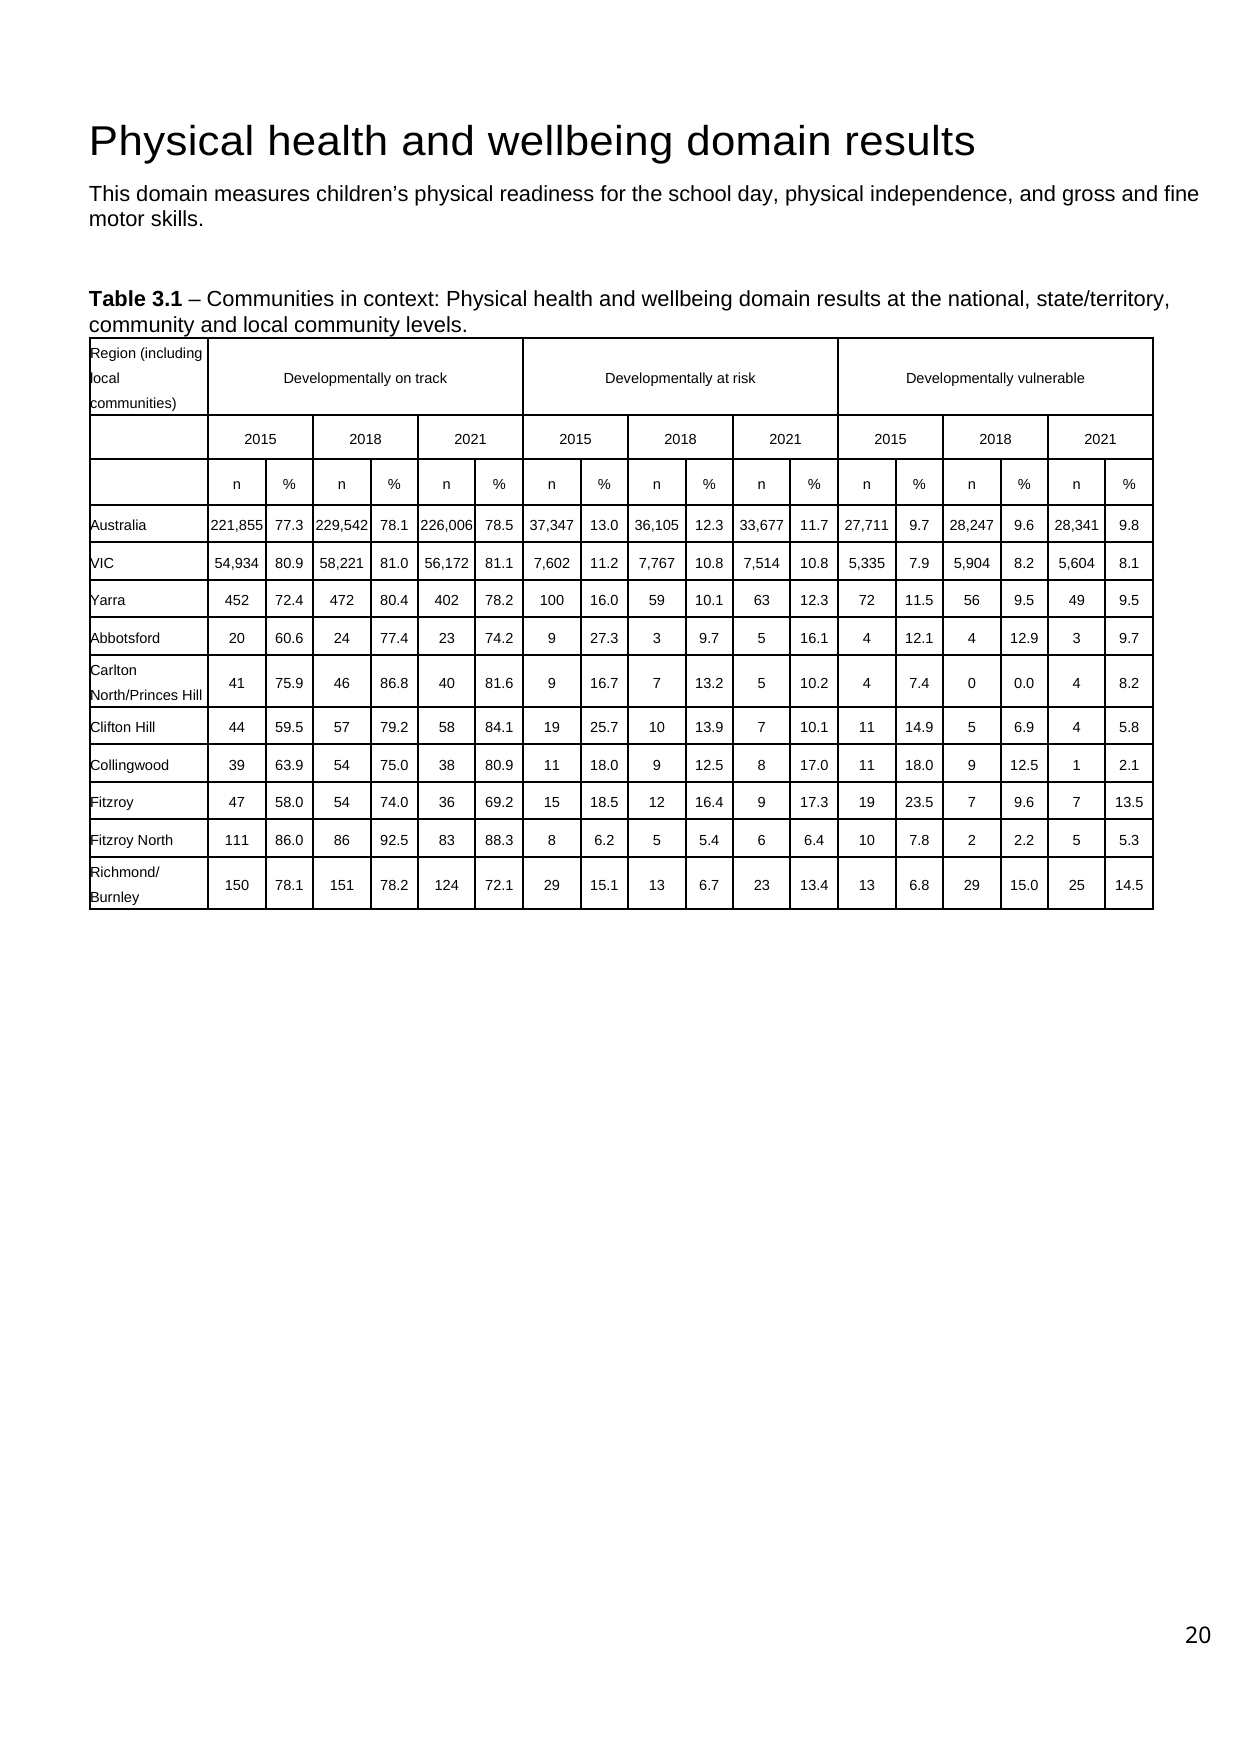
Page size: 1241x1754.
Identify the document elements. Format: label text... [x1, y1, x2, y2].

table_cell 4 [944, 618, 1000, 653]
table_cell 72.4 [267, 581, 312, 616]
table_cell 2015 [839, 416, 942, 458]
table_cell n [839, 460, 895, 503]
table_cell 8 [524, 820, 580, 856]
table_cell 9.6 [1002, 506, 1047, 541]
table_cell 2015 [524, 416, 627, 458]
table_cell n [734, 460, 789, 503]
table_cell 9.8 [1106, 506, 1152, 541]
table_cell 10 [629, 708, 685, 743]
table_cell 0.0 [1002, 656, 1047, 706]
table_cell % [372, 460, 417, 503]
table_cell 80.9 [267, 543, 312, 578]
table_cell 11 [839, 708, 895, 743]
table_cell 7 [734, 708, 789, 743]
table_cell 13.0 [582, 506, 627, 541]
table_cell 9 [524, 656, 580, 706]
table_cell 14.9 [897, 708, 942, 743]
table_cell 4 [1049, 708, 1104, 743]
table_cell 452 [209, 581, 265, 616]
table_cell Fitzroy [91, 783, 207, 818]
table_cell % [267, 460, 312, 503]
table_cell 2018 [314, 416, 417, 458]
table_cell 18.0 [897, 745, 942, 781]
table_cell n [314, 460, 370, 503]
table_cell 5.8 [1106, 708, 1152, 743]
table_cell 402 [419, 581, 474, 616]
table_cell 86.8 [372, 656, 417, 706]
table_cell 7.8 [897, 820, 942, 856]
table_cell 58.0 [267, 783, 312, 818]
table_cell 16.7 [582, 656, 627, 706]
table_cell 78.2 [372, 858, 417, 908]
table_cell 56,172 [419, 543, 474, 578]
table_cell 86 [314, 820, 370, 856]
table_cell 16.0 [582, 581, 627, 616]
table_cell % [1002, 460, 1047, 503]
table_cell 6.7 [687, 858, 732, 908]
table_cell 78.2 [476, 581, 522, 616]
table_cell 27,711 [839, 506, 895, 541]
table_cell 88.3 [476, 820, 522, 856]
table_cell 12.1 [897, 618, 942, 653]
table_cell 13.2 [687, 656, 732, 706]
table_cell 16.1 [791, 618, 837, 653]
table_cell 78.1 [372, 506, 417, 541]
table_cell 75.9 [267, 656, 312, 706]
table_cell 2018 [944, 416, 1047, 458]
table_cell 7,514 [734, 543, 789, 578]
table_cell 4 [1049, 656, 1104, 706]
table_cell 13.4 [791, 858, 837, 908]
table_cell 6.4 [791, 820, 837, 856]
table_cell 81.1 [476, 543, 522, 578]
table_cell 221,855 [209, 506, 265, 541]
table_cell 13.9 [687, 708, 732, 743]
table_cell 83 [419, 820, 474, 856]
table_cell % [476, 460, 522, 503]
table_cell 59.5 [267, 708, 312, 743]
table_cell 13.5 [1106, 783, 1152, 818]
table_cell 472 [314, 581, 370, 616]
table_cell 12.3 [687, 506, 732, 541]
table_cell 8.1 [1106, 543, 1152, 578]
text This domain measures children’s physical readiness for the school day, physical independence, and gross and fine motor skills. [89, 181, 1211, 231]
table_cell 80.4 [372, 581, 417, 616]
table_cell 10.2 [791, 656, 837, 706]
table_cell 8 [734, 745, 789, 781]
table_cell 58,221 [314, 543, 370, 578]
table_cell 10.1 [687, 581, 732, 616]
table_cell 2021 [734, 416, 837, 458]
table_cell 59 [629, 581, 685, 616]
table_cell 2018 [629, 416, 732, 458]
table_cell 54,934 [209, 543, 265, 578]
table_cell 7 [629, 656, 685, 706]
table_cell 29 [944, 858, 1000, 908]
table_cell 17.3 [791, 783, 837, 818]
table_cell % [582, 460, 627, 503]
table_cell 226,006 [419, 506, 474, 541]
table_cell 9.6 [1002, 783, 1047, 818]
table_cell 5,335 [839, 543, 895, 578]
table_cell 11.2 [582, 543, 627, 578]
table_cell 13 [629, 858, 685, 908]
table_cell 44 [209, 708, 265, 743]
table_cell 39 [209, 745, 265, 781]
table_header Developmentally vulnerable [839, 339, 1152, 414]
table_cell 4 [839, 656, 895, 706]
table_cell 77.4 [372, 618, 417, 653]
table_cell 46 [314, 656, 370, 706]
table_cell 56 [944, 581, 1000, 616]
table_cell 33,677 [734, 506, 789, 541]
table_cell 75.0 [372, 745, 417, 781]
table_cell Carlton North/Princes Hill [91, 656, 207, 706]
table_cell 69.2 [476, 783, 522, 818]
table_cell 229,542 [314, 506, 370, 541]
table_cell 5.3 [1106, 820, 1152, 856]
table_cell 6.2 [582, 820, 627, 856]
table_cell 19 [524, 708, 580, 743]
table_cell 28,247 [944, 506, 1000, 541]
table_cell 2015 [209, 416, 312, 458]
table_cell 79.2 [372, 708, 417, 743]
table_cell 9.5 [1106, 581, 1152, 616]
table_cell % [687, 460, 732, 503]
table_cell n [629, 460, 685, 503]
table_cell 37,347 [524, 506, 580, 541]
table_cell 10.8 [687, 543, 732, 578]
table_cell 9 [524, 618, 580, 653]
table_cell 60.6 [267, 618, 312, 653]
table_cell 111 [209, 820, 265, 856]
table_cell 100 [524, 581, 580, 616]
table_cell 9 [944, 745, 1000, 781]
table_cell 5 [734, 618, 789, 653]
table_cell 57 [314, 708, 370, 743]
table_cell 36,105 [629, 506, 685, 541]
table_cell Yarra [91, 581, 207, 616]
table_cell 15.1 [582, 858, 627, 908]
table_cell % [1106, 460, 1152, 503]
table_cell 6.8 [897, 858, 942, 908]
table_cell 2.1 [1106, 745, 1152, 781]
table_cell 81.0 [372, 543, 417, 578]
table_cell 78.1 [267, 858, 312, 908]
table_cell 29 [524, 858, 580, 908]
table_cell 72 [839, 581, 895, 616]
table_cell 5,904 [944, 543, 1000, 578]
table_cell 11 [524, 745, 580, 781]
table_cell 5 [1049, 820, 1104, 856]
table_cell 47 [209, 783, 265, 818]
table_cell Australia [91, 506, 207, 541]
subtitle Physical health and wellbeing domain results [89, 116, 1211, 164]
table_cell 54 [314, 783, 370, 818]
table_cell n [524, 460, 580, 503]
table_cell 74.0 [372, 783, 417, 818]
table_cell Collingwood [91, 745, 207, 781]
table_cell 18.5 [582, 783, 627, 818]
table_cell 150 [209, 858, 265, 908]
table_cell 7 [944, 783, 1000, 818]
table_header Region (including local communities) [91, 339, 207, 414]
table_cell 27.3 [582, 618, 627, 653]
table_header Developmentally on track [209, 339, 522, 414]
table_cell 2 [944, 820, 1000, 856]
table_cell 124 [419, 858, 474, 908]
table_cell 10.8 [791, 543, 837, 578]
table_cell 40 [419, 656, 474, 706]
table_cell 8.2 [1106, 656, 1152, 706]
table_cell VIC [91, 543, 207, 578]
table_cell 7,602 [524, 543, 580, 578]
table_cell 28,341 [1049, 506, 1104, 541]
table_cell 14.5 [1106, 858, 1152, 908]
table_cell n [419, 460, 474, 503]
table_cell 20 [209, 618, 265, 653]
table_cell [91, 460, 207, 503]
table_cell 11.5 [897, 581, 942, 616]
table_cell 2021 [1049, 416, 1152, 458]
table_cell 3 [1049, 618, 1104, 653]
table_cell 23 [734, 858, 789, 908]
table_cell 2.2 [1002, 820, 1047, 856]
table_cell 6.9 [1002, 708, 1047, 743]
table_cell [91, 416, 207, 458]
table_cell 5 [629, 820, 685, 856]
table_cell 12.5 [687, 745, 732, 781]
table_cell 63.9 [267, 745, 312, 781]
table_cell 81.6 [476, 656, 522, 706]
table_cell 11 [839, 745, 895, 781]
table_cell 12 [629, 783, 685, 818]
table_cell n [209, 460, 265, 503]
table_cell 1 [1049, 745, 1104, 781]
table_cell 9.5 [1002, 581, 1047, 616]
table_cell 78.5 [476, 506, 522, 541]
table_cell 19 [839, 783, 895, 818]
table_cell Clifton Hill [91, 708, 207, 743]
table_cell 12.5 [1002, 745, 1047, 781]
table_cell 25.7 [582, 708, 627, 743]
table_cell 7,767 [629, 543, 685, 578]
table_cell 4 [839, 618, 895, 653]
table_cell % [791, 460, 837, 503]
table_cell 15 [524, 783, 580, 818]
table_cell 9 [629, 745, 685, 781]
text Table 3.1 – Communities in context: Physical health and wellbeing domain results at the national, state/territory, community and local community levels. [89, 286, 1211, 337]
table_cell 74.2 [476, 618, 522, 653]
table_cell 16.4 [687, 783, 732, 818]
table_cell 9 [734, 783, 789, 818]
table_cell 58 [419, 708, 474, 743]
table_cell 86.0 [267, 820, 312, 856]
table_cell 11.7 [791, 506, 837, 541]
table_cell 7 [1049, 783, 1104, 818]
table_cell 7.4 [897, 656, 942, 706]
table_cell 12.9 [1002, 618, 1047, 653]
table_cell 36 [419, 783, 474, 818]
table_cell 5 [944, 708, 1000, 743]
table_cell 15.0 [1002, 858, 1047, 908]
table_cell Richmond/Burnley [91, 858, 207, 908]
table_cell 151 [314, 858, 370, 908]
table_cell 77.3 [267, 506, 312, 541]
table_cell 41 [209, 656, 265, 706]
table_cell 5 [734, 656, 789, 706]
table_cell 6 [734, 820, 789, 856]
table_cell 12.3 [791, 581, 837, 616]
table_cell 63 [734, 581, 789, 616]
table_cell Fitzroy North [91, 820, 207, 856]
table_cell 2021 [419, 416, 522, 458]
table_header Developmentally at risk [524, 339, 837, 414]
table_cell 13 [839, 858, 895, 908]
table_cell 9.7 [897, 506, 942, 541]
table_cell 49 [1049, 581, 1104, 616]
table_cell 72.1 [476, 858, 522, 908]
table_cell 0 [944, 656, 1000, 706]
table_cell 10.1 [791, 708, 837, 743]
table_cell 9.7 [687, 618, 732, 653]
table_cell 54 [314, 745, 370, 781]
table_cell 24 [314, 618, 370, 653]
table_cell 25 [1049, 858, 1104, 908]
table_cell 38 [419, 745, 474, 781]
table_cell 23.5 [897, 783, 942, 818]
table_cell 84.1 [476, 708, 522, 743]
table_cell % [897, 460, 942, 503]
table_cell 9.7 [1106, 618, 1152, 653]
table_cell 5,604 [1049, 543, 1104, 578]
table_cell n [944, 460, 1000, 503]
table_cell Abbotsford [91, 618, 207, 653]
table_cell 8.2 [1002, 543, 1047, 578]
table_cell 17.0 [791, 745, 837, 781]
table_cell 18.0 [582, 745, 627, 781]
table_cell 80.9 [476, 745, 522, 781]
table_cell 23 [419, 618, 474, 653]
table_cell 3 [629, 618, 685, 653]
table_cell 92.5 [372, 820, 417, 856]
table_cell 10 [839, 820, 895, 856]
table_cell 5.4 [687, 820, 732, 856]
table_cell n [1049, 460, 1104, 503]
table_cell 7.9 [897, 543, 942, 578]
